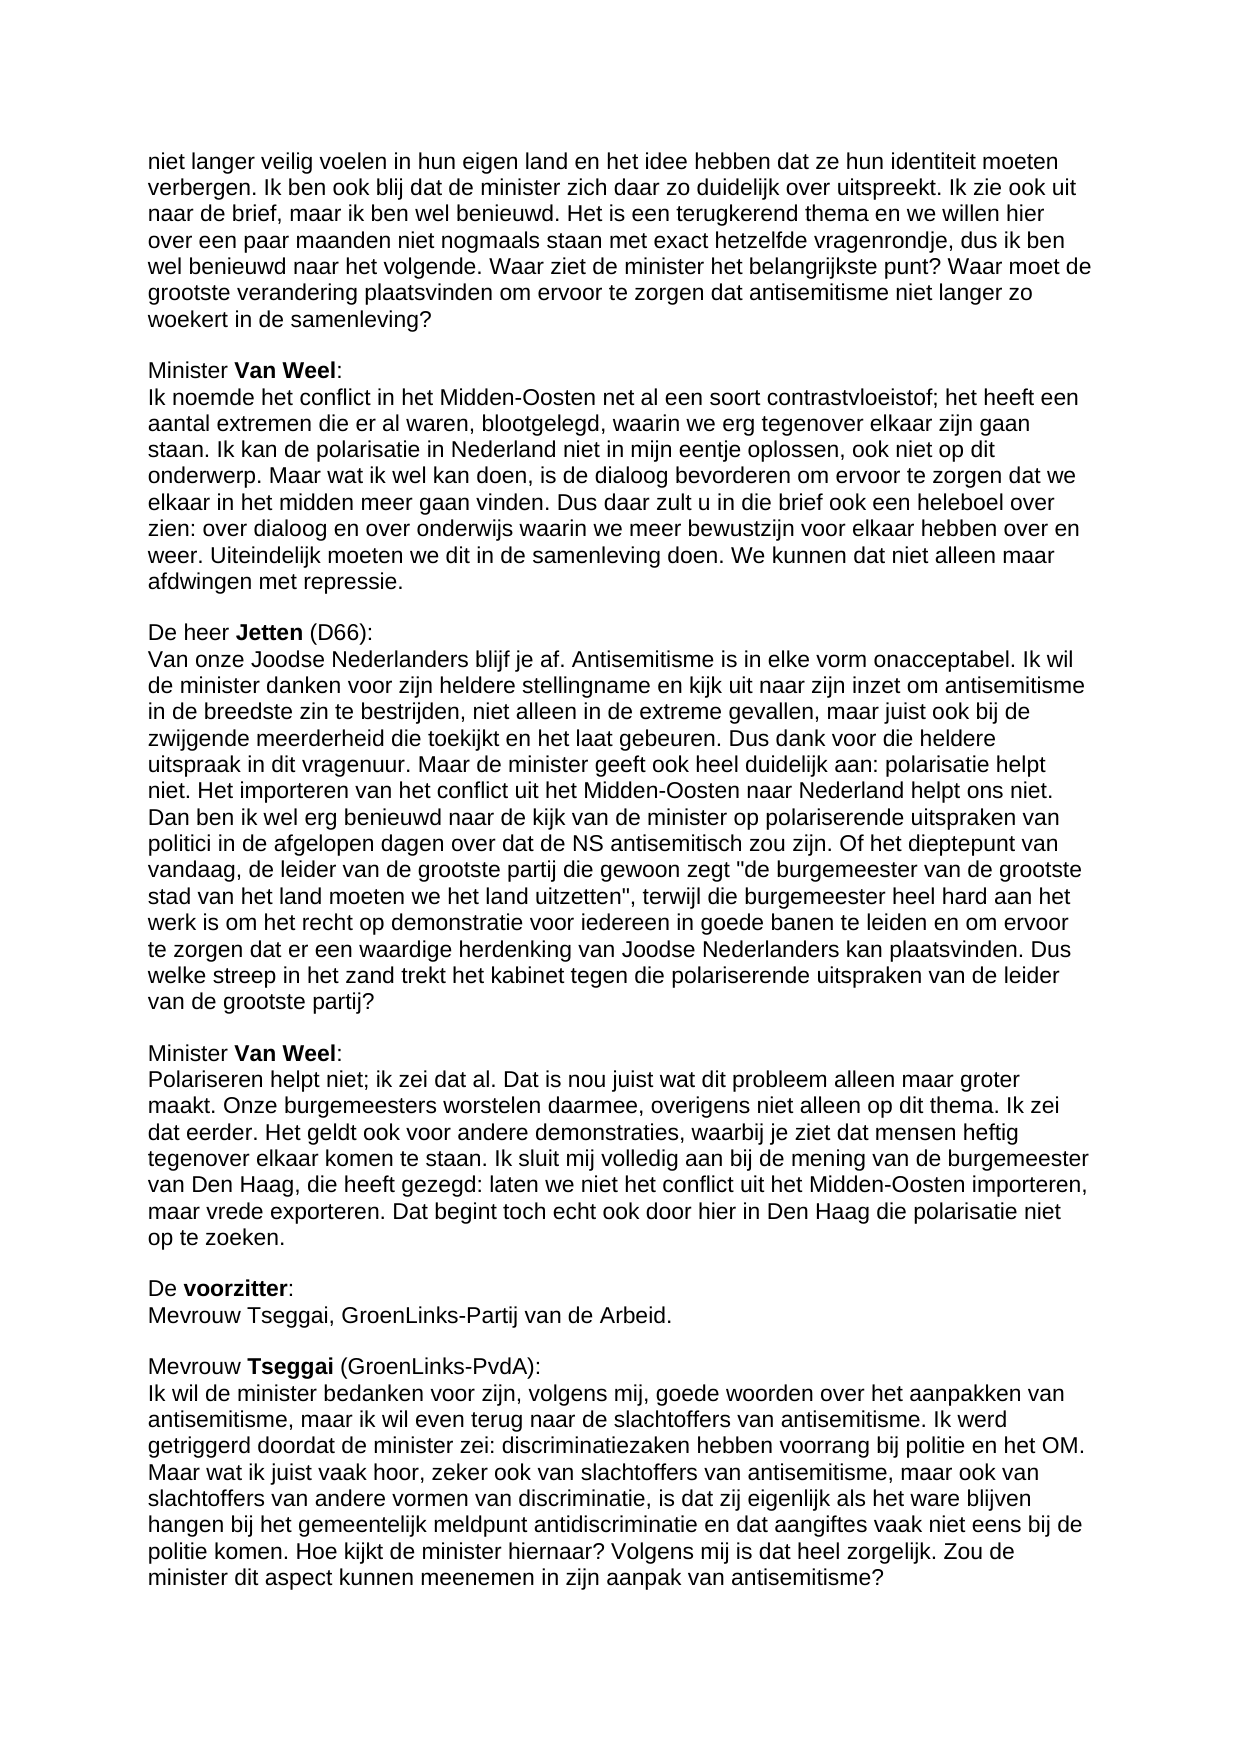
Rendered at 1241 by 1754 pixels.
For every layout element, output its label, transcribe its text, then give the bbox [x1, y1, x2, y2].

text De voorzitter: Mevrouw Tseggai, GroenLinks-Partij van de Arbeid. [148, 1275, 1093, 1328]
text De heer Jetten (D66): Van onze Joodse Nederlanders blijf je af. Antisemitisme is in elke vorm onacceptabel. Ik wil de minister danken voor zijn heldere stellingname en kijk uit naar zijn inzet om antisemitisme in de breedste zin te bestrijden, niet alleen in de extreme gevallen, maar juist ook bij de zwijgende meerderheid die toekijkt en het laat gebeuren. Dus dank voor die heldere uitspraak in dit vragenuur. Maar de minister geeft ook heel duidelijk aan: polarisatie helpt niet. Het importeren van het conflict uit het Midden-Oosten naar Nederland helpt ons niet. Dan ben ik wel erg benieuwd naar de kijk van de minister op polariserende uitspraken van politici in de afgelopen dagen over dat de NS antisemitisch zou zijn. Of het dieptepunt van vandaag, de leider van de grootste partij die gewoon zegt "de burgemeester van de grootste stad van het land moeten we het land uitzetten", terwijl die burgemeester heel hard aan het werk is om het recht op demonstratie voor iedereen in goede banen te leiden en om ervoor te zorgen dat er een waardige herdenking van Joodse Nederlanders kan plaatsvinden. Dus welke streep in het zand trekt het kabinet tegen die polariserende uitspraken van de leider van de grootste partij? [148, 619, 1093, 1014]
text Minister Van Weel: Ik noemde het conflict in het Midden-Oosten net al een soort contrastvloeistof; het heeft een aantal extremen die er al waren, blootgelegd, waarin we erg tegenover elkaar zijn gaan staan. Ik kan de polarisatie in Nederland niet in mijn eentje oplossen, ook niet op dit onderwerp. Maar wat ik wel kan doen, is de dialoog bevorderen om ervoor te zorgen dat we elkaar in het midden meer gaan vinden. Dus daar zult u in die brief ook een heleboel over zien: over dialoog en over onderwijs waarin we meer bewustzijn voor elkaar hebben over en weer. Uiteindelijk moeten we dit in de samenleving doen. We kunnen dat niet alleen maar afdwingen met repressie. [148, 357, 1093, 594]
text Mevrouw Tseggai (GroenLinks-PvdA): Ik wil de minister bedanken voor zijn, volgens mij, goede woorden over het aanpakken van antisemitisme, maar ik wil even terug naar de slachtoffers van antisemitisme. Ik werd getriggerd doordat de minister zei: discriminatiezaken hebben voorrang bij politie en het OM. Maar wat ik juist vaak hoor, zeker ook van slachtoffers van antisemitisme, maar ook van slachtoffers van andere vormen van discriminatie, is dat zij eigenlijk als het ware blijven hangen bij het gemeentelijk meldpunt antidiscriminatie en dat aangiftes vaak niet eens bij de politie komen. Hoe kijkt de minister hiernaar? Volgens mij is dat heel zorgelijk. Zou de minister dit aspect kunnen meenemen in zijn aanpak van antisemitisme? [148, 1353, 1093, 1590]
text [148, 148, 1093, 332]
text Minister Van Weel: Polariseren helpt niet; ik zei dat al. Dat is nou juist wat dit probleem alleen maar groter maakt. Onze burgemeesters worstelen daarmee, overigens niet alleen op dit thema. Ik zei dat eerder. Het geldt ook voor andere demonstraties, waarbij je ziet dat mensen heftig tegenover elkaar komen te staan. Ik sluit mij volledig aan bij de mening van de burgemeester van Den Haag, die heeft gezegd: laten we niet het conflict uit het Midden-Oosten importeren, maar vrede exporteren. Dat begint toch echt ook door hier in Den Haag die polarisatie niet op te zoeken. [148, 1039, 1093, 1250]
